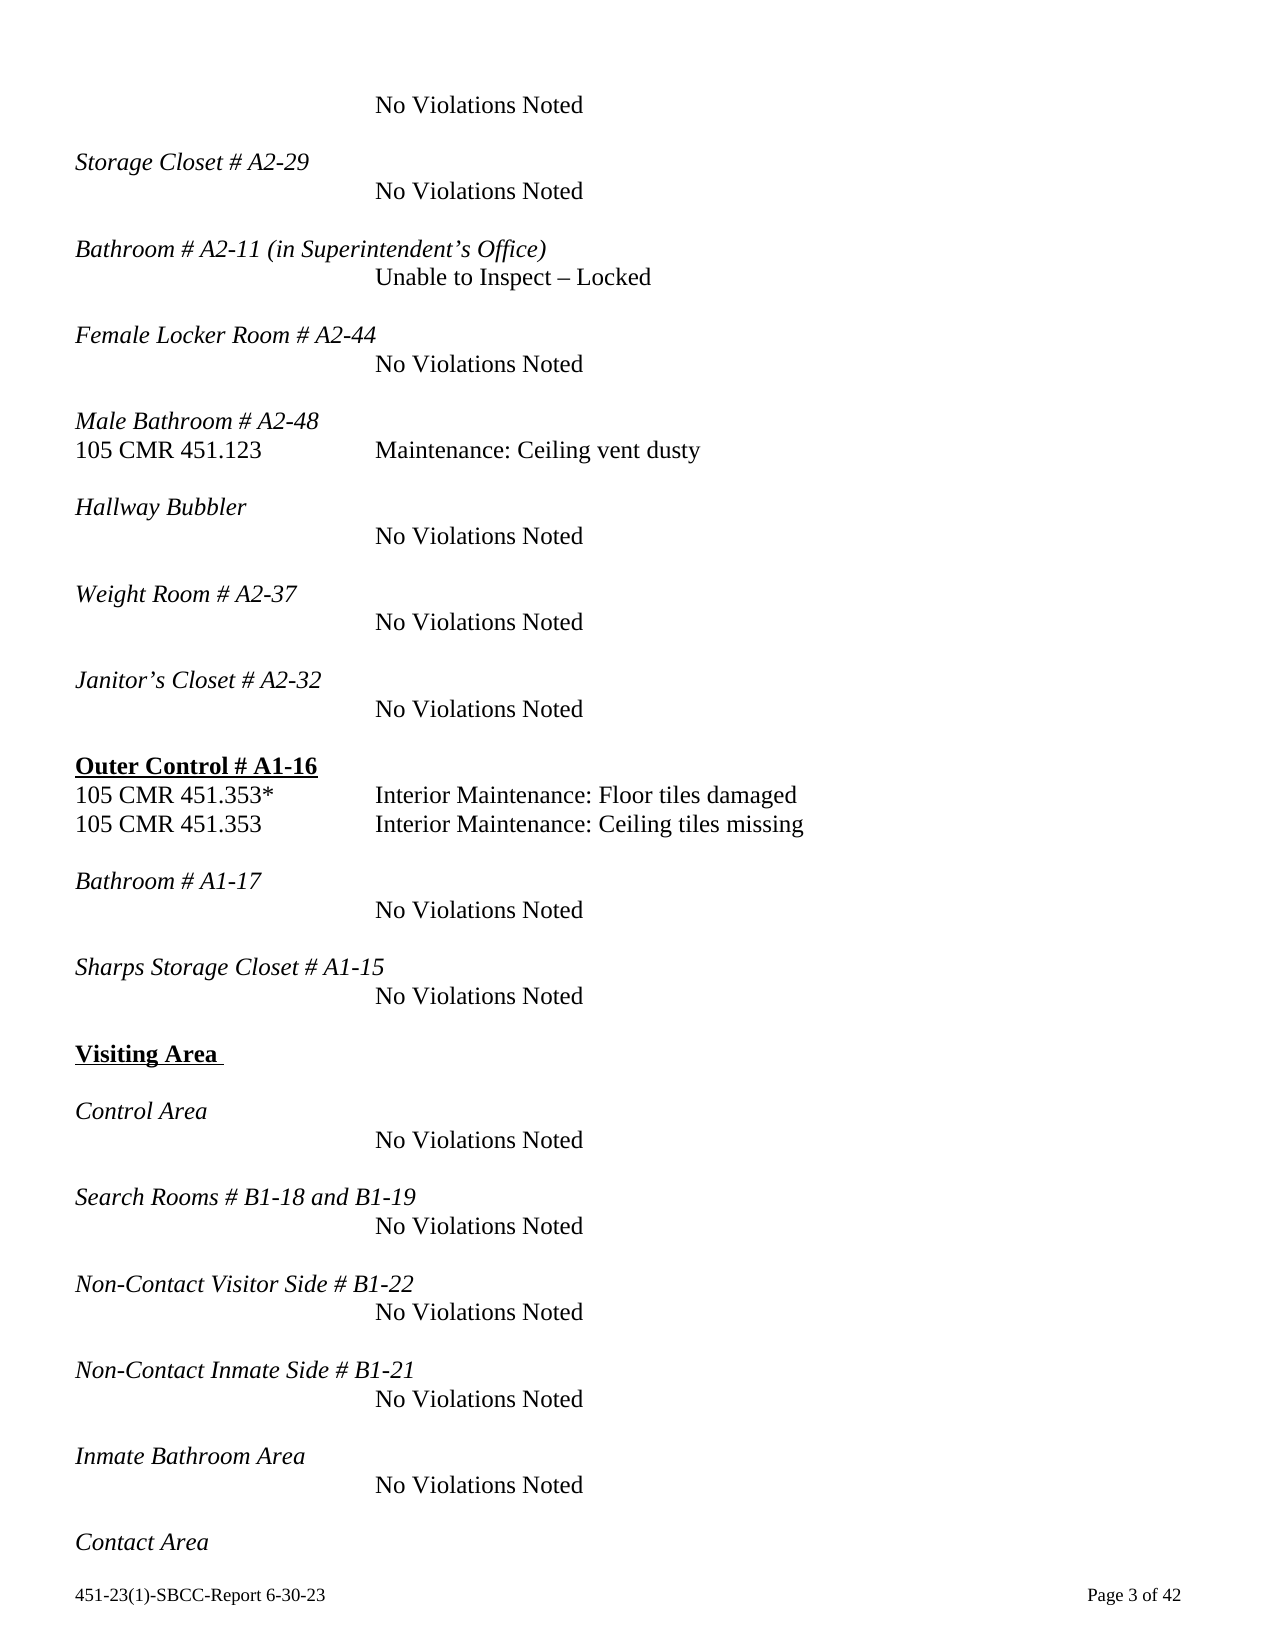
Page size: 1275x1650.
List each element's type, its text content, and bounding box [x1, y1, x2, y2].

text No Violations Noted [75, 1125, 1200, 1154]
text Non-Contact Visitor Side # B1-22 [75, 1269, 1200, 1297]
text Visiting Area [75, 1039, 1200, 1096]
text Non-Contact Inmate Side # B1-21 [75, 1355, 1200, 1384]
text Storage Closet # A2-29 [75, 147, 1200, 176]
text Male Bathroom # A2-48 [75, 406, 1200, 435]
text No Violations Noted [75, 1211, 1200, 1240]
text Hallway Bubbler [75, 492, 1200, 521]
text Unable to Inspect – Locked [300, 262, 1200, 291]
text No Violations Noted [75, 895, 1200, 924]
text No Violations Noted [75, 1470, 1200, 1499]
text Outer Control # A1-16 [75, 751, 1200, 780]
text No Violations Noted [75, 694, 1200, 722]
text No Violations Noted [75, 349, 1200, 377]
text Bathroom # A2-11 (in Superintendent’s Office) [75, 234, 1200, 262]
text Contact Area [75, 1527, 1200, 1556]
text Female Locker Room # A2-44 [75, 320, 1200, 349]
text No Violations Noted [75, 90, 1200, 119]
text 105 CMR 451.353* Interior Maintenance: Floor tiles damaged [75, 780, 1200, 809]
text No Violations Noted [75, 1384, 1200, 1412]
text No Violations Noted [75, 981, 1200, 1010]
text No Violations Noted [75, 1297, 1200, 1326]
text No Violations Noted [75, 521, 1200, 550]
text Bathroom # A1-17 [75, 866, 1200, 895]
text No Violations Noted [75, 176, 1200, 205]
text 105 CMR 451.123 Maintenance: Ceiling vent dusty [75, 435, 1200, 464]
text 105 CMR 451.353 Interior Maintenance: Ceiling tiles missing [75, 809, 1200, 837]
text Sharps Storage Closet # A1-15 [75, 952, 1200, 981]
text Inmate Bathroom Area [75, 1441, 1200, 1470]
text No Violations Noted [75, 607, 1200, 636]
text Janitor’s Closet # A2-32 [75, 665, 1200, 694]
text Weight Room # A2-37 [75, 579, 1200, 607]
text Search Rooms # B1-18 and B1-19 [75, 1182, 1200, 1211]
text Control Area [75, 1096, 1200, 1125]
